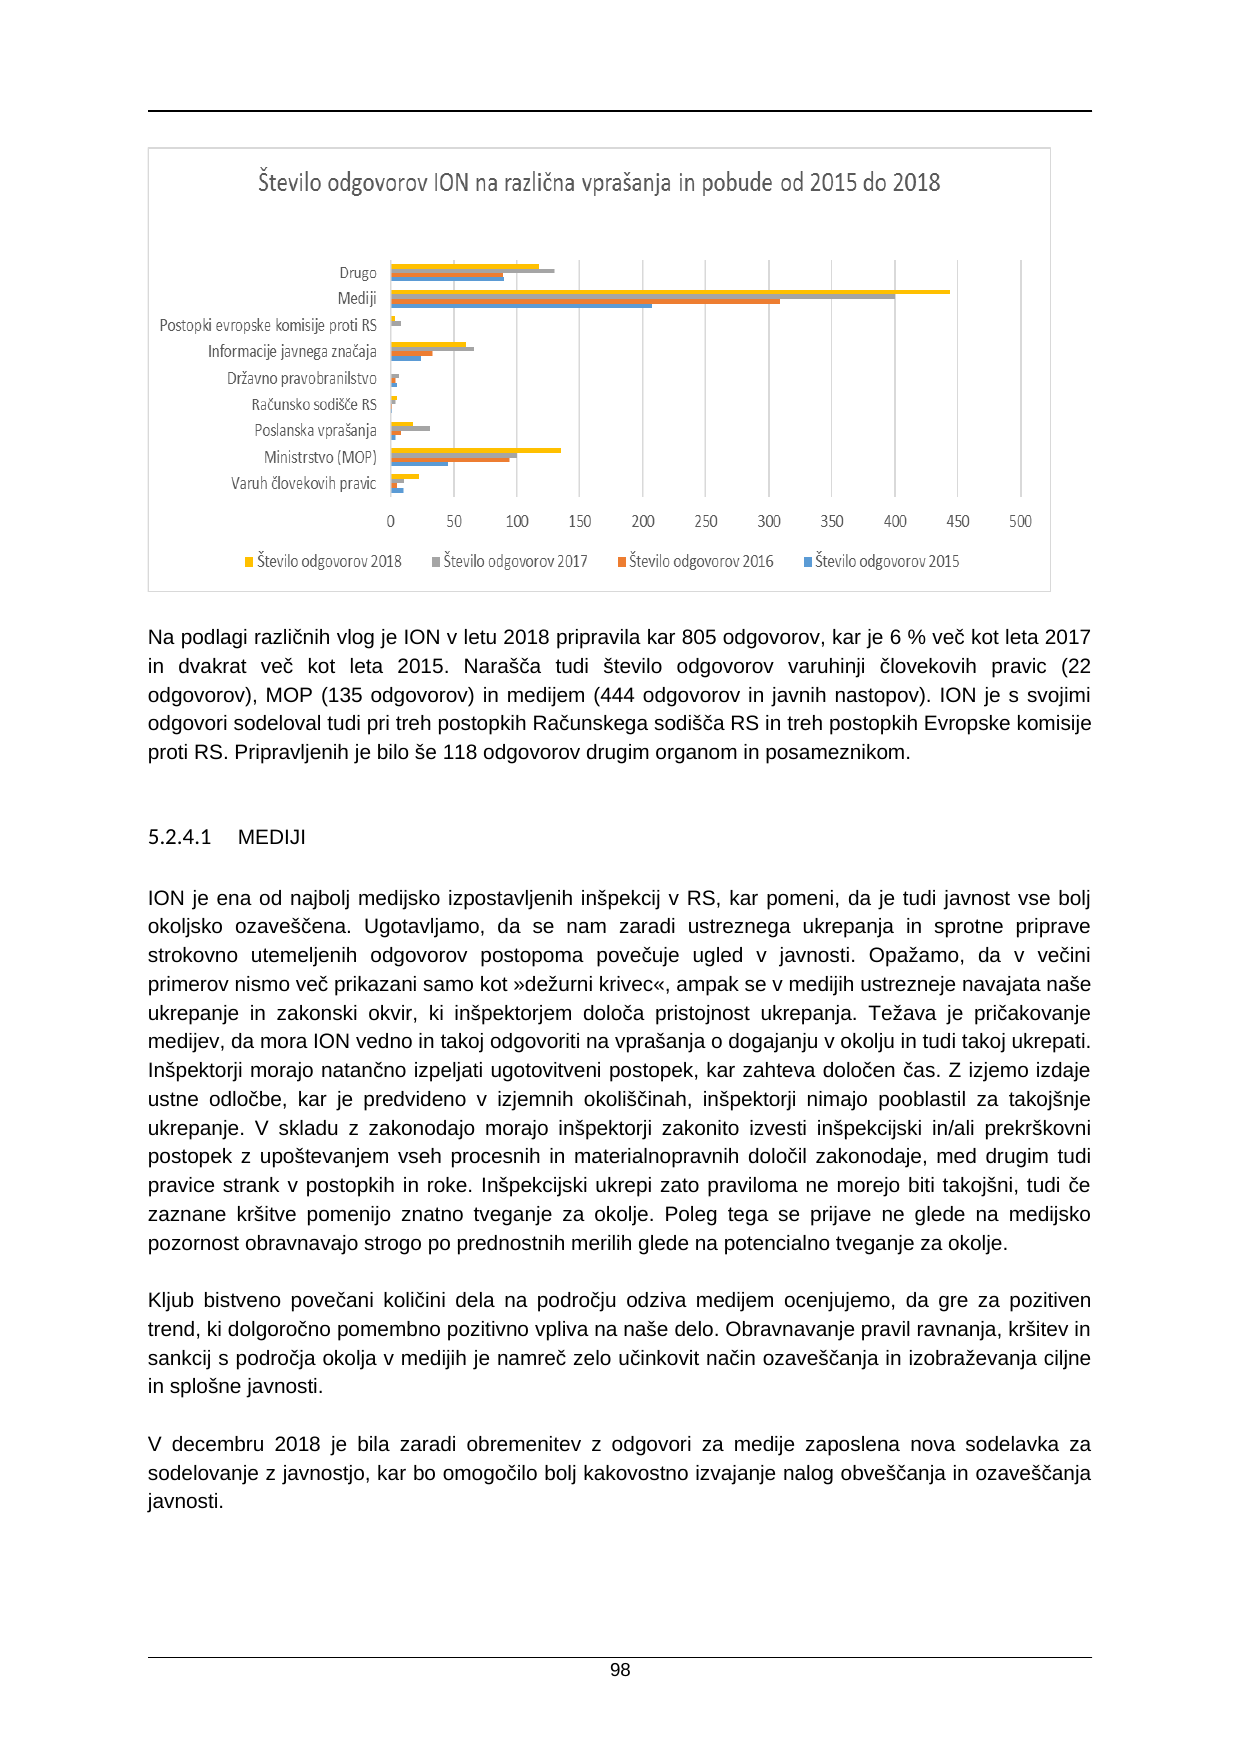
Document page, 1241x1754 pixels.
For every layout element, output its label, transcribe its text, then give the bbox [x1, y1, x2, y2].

subtitle MEDIJI [148, 822, 1092, 851]
text Kljub bistveno povečani količini dela na področju odziva medijem ocenjujemo, da gre za pozitiven trend, ki dolgoročno pomembno pozitivno vpliva na naše delo. Obravnavanje pravil ravnanja, kršitev in sankcij s področja okolja v medijih je namreč zelo učinkovit način ozaveščanja in izobraževanja ciljne in splošne javnosti. [148, 1288, 1092, 1398]
text Na podlagi različnih vlog je ION v letu 2018 pripravila kar 805 odgovorov, kar je 6 % več kot leta 2017 in dvakrat več kot leta 2015. Narašča tudi število odgovorov varuhinji človekovih pravic (22 odgovorov), MOP (135 odgovorov) in medijem (444 odgovorov in javnih nastopov). ION je s svojimi odgovori sodeloval tudi pri treh postopkih Računskega sodišča RS in treh postopkih Evropske komisije proti RS. Pripravljenih je bilo še 118 odgovorov drugim organom in posameznikom. [148, 625, 1092, 764]
text ION je ena od najbolj medijsko izpostavljenih inšpekcij v RS, kar pomeni, da je tudi javnost vse bolj okoljsko ozaveščena. Ugotavljamo, da se nam zaradi ustreznega ukrepanja in sprotne priprave strokovno utemeljenih odgovorov postopoma povečuje ugled v javnosti. Opažamo, da v večini primerov nismo več prikazani samo kot »dežurni krivec«, ampak se v medijih ustrezneje navajata naše ukrepanje in zakonski okvir, ki inšpektorjem določa pristojnost ukrepanja. Težava je pričakovanje medijev, da mora ION vedno in takoj odgovoriti na vprašanja o dogajanju v okolju in tudi takoj ukrepati. Inšpektorji morajo natančno izpeljati ugotovitveni postopek, kar zahteva določen čas. Z izjemo izdaje ustne odločbe, kar je predvideno v izjemnih okoliščinah, inšpektorji nimajo pooblastil za takojšnje ukrepanje. V skladu z zakonodajo morajo inšpektorji zakonito izvesti inšpekcijski in/ali prekrškovni postopek z upoštevanjem vseh procesnih in materialnopravnih določil zakonodaje, med drugim tudi pravice strank v postopkih in roke. Inšpekcijski ukrepi zato praviloma ne morejo biti takojšni, tudi če zaznane kršitve pomenijo znatno tveganje za okolje. Poleg tega se prijave ne glede na medijsko pozornost obravnavajo strogo po prednostnih merilih glede na potencialno tveganje za okolje. [148, 886, 1092, 1254]
text V decembru 2018 je bila zaradi obremenitev z odgovori za medije zaposlena nova sodelavka za sodelovanje z javnostjo, kar bo omogočilo bolj kakovostno izvajanje nalog obveščanja in ozaveščanja javnosti. [148, 1432, 1092, 1513]
picture [147, 147, 1051, 592]
